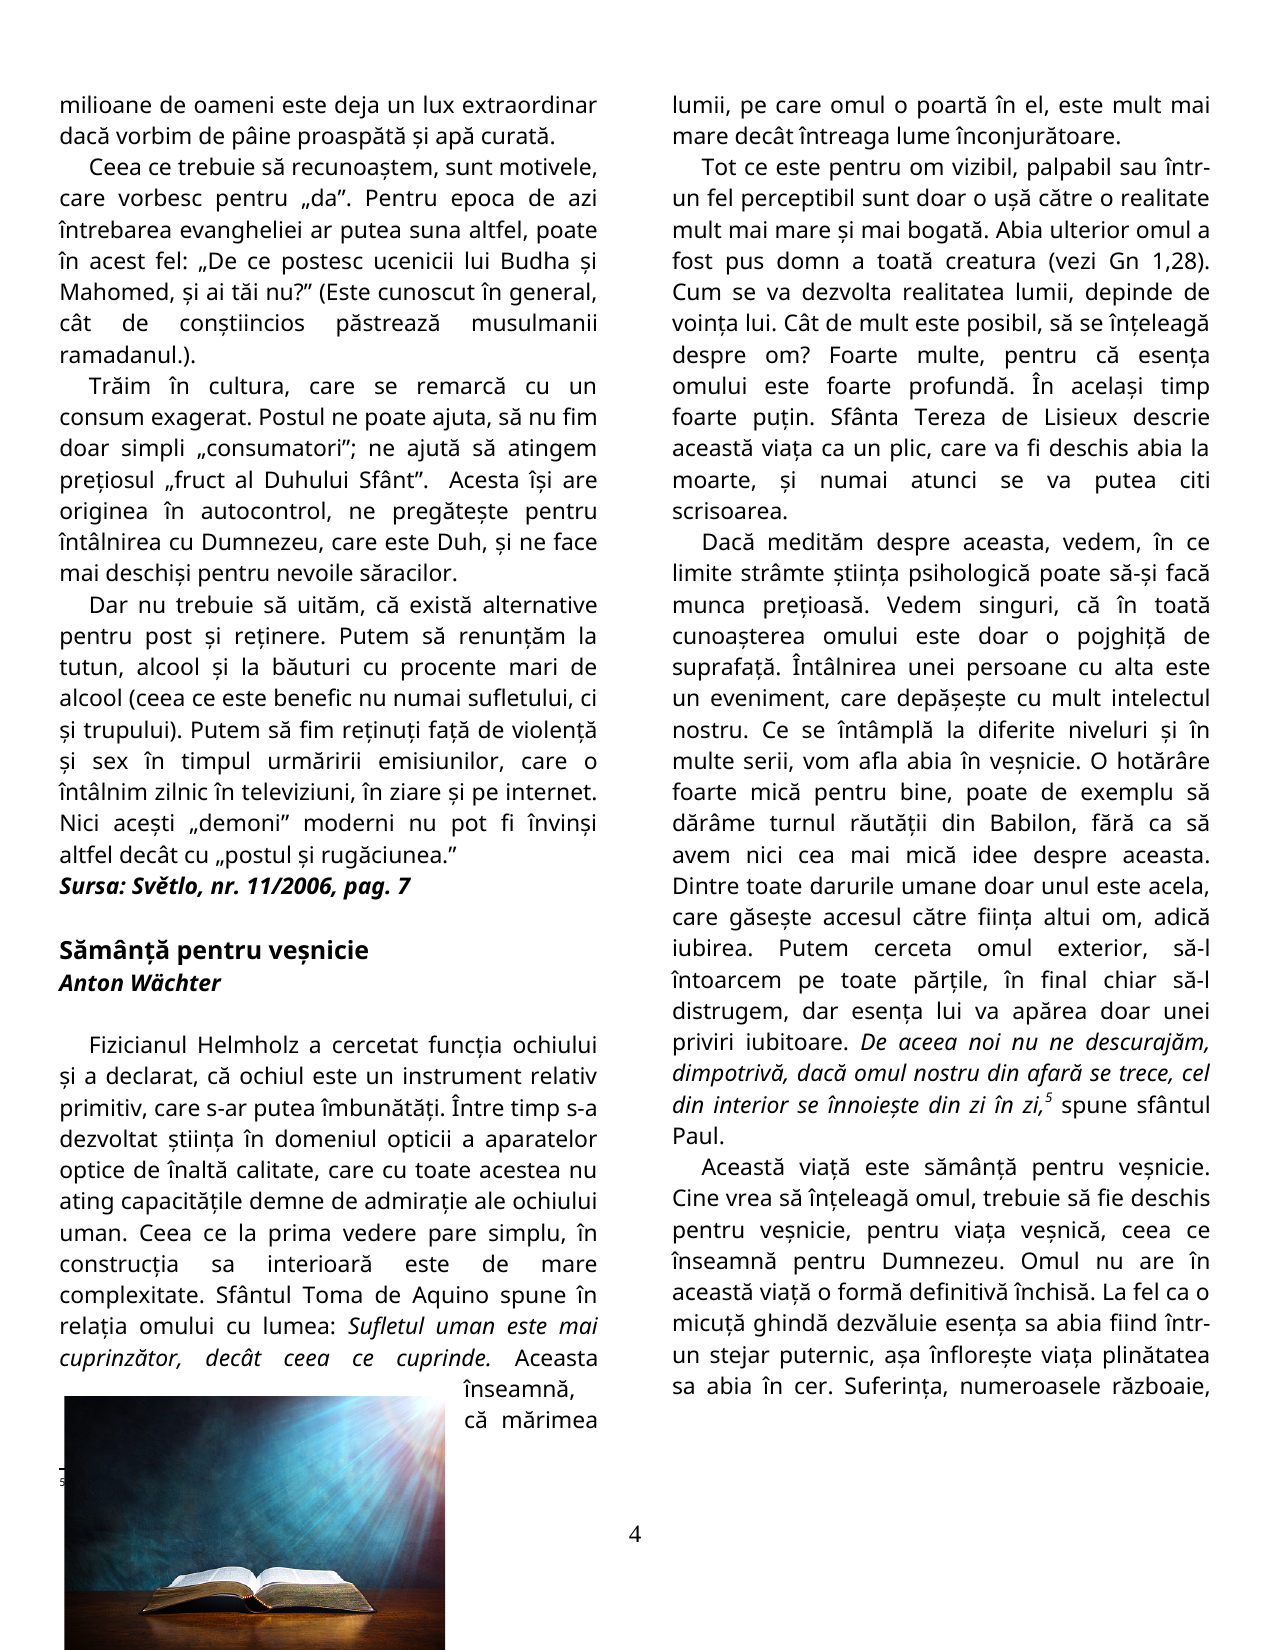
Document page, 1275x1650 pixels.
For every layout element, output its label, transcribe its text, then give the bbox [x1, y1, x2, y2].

text Trăim în cultura, care se remarcă cu un consum exagerat. Postul ne poate ajuta, să nu fim doar simpli „consumatori”; ne ajută să atingem prețiosul „fruct al Duhului Sfânt”. Acesta își are originea în autocontrol, ne pregătește pentru întâlnirea cu Dumnezeu, care este Duh, și ne face mai deschiși pentru nevoile săracilor. [59, 370, 598, 589]
text Fizicianul Helmholz a cercetat funcția ochiului și a declarat, că ochiul este un instrument relativ primitiv, care s-ar putea îmbunătăți. Între timp s-a dezvoltat știința în domeniul opticii a aparatelor optice de înaltă calitate, care cu toate acestea nu ating capacitățile demne de admirație ale ochiului uman. Ceea ce la prima vedere pare simplu, în construcția sa interioară este de mare complexitate. Sfântul Toma de Aquino spune în relația omului cu lumea: Sufletul uman este mai cuprinzător, decât ceea ce cuprinde. Aceasta înseamnă, că mărimea lumii, pe care omul o poartă în el, este mult mai mare decât întreaga lume înconjurătoare. [59, 1029, 598, 1435]
text Anton Wächter [59, 966, 598, 998]
picture [64, 1396, 446, 1650]
text Tot ce este pentru om vizibil, palpabil sau într-un fel perceptibil sunt doar o ușă către o realitate mult mai mare și mai bogată. Abia ulterior omul a fost pus domn a toată creatura (vezi Gn 1,28). Cum se va dezvolta realitatea lumii, depinde de voința lui. Cât de mult este posibil, să se înțeleagă despre om? Foarte multe, pentru că esența omului este foarte profundă. În același timp foarte puțin. Sfânta Tereza de Lisieux descrie această viața ca un plic, care va fi deschis abia la moarte, și numai atunci se va putea citi scrisoarea. [672, 151, 1211, 526]
text Sămânță pentru veșnicie [59, 932, 598, 966]
text Dacă medităm despre aceasta, vedem, în ce limite strâmte știința psihologică poate să-și facă munca prețioasă. Vedem singuri, că în toată cunoașterea omului este doar o pojghiță de suprafață. Întâlnirea unei persoane cu alta este un eveniment, care depășește cu mult intelectul nostru. Ce se întâmplă la diferite niveluri și în multe serii, vom afla abia în veșnicie. O hotărâre foarte mică pentru bine, poate de exemplu să dărâme turnul răutății din Babilon, fără ca să avem nici cea mai mică idee despre aceasta. Dintre toate darurile umane doar unul este acela, care găsește accesul către ființa altui om, adică iubirea. Putem cerceta omul exterior, să-l întoarcem pe toate părțile, în final chiar să-l distrugem, dar esența lui va apărea doar unei priviri iubitoare. De aceea noi nu ne descurajăm, dimpotrivă, dacă omul nostru din afară se trece, cel din interior se înnoiește din zi în zi, spune sfântul Paul. [672, 526, 1211, 1151]
text Dar nu trebuie să uităm, că există alternative pentru post și reținere. Putem să renunțăm la tutun, alcool și la băuturi cu procente mari de alcool (ceea ce este benefic nu numai sufletului, ci și trupului). Putem să fim reținuți față de violență și sex în timpul urmăririi emisiunilor, care o întâlnim zilnic în televiziuni, în ziare și pe internet. Nici acești „demoni” moderni nu pot fi învinși altfel decât cu „postul și rugăciunea.” [59, 589, 598, 870]
text Ceea ce trebuie să recunoaștem, sunt motivele, care vorbesc pentru „da”. Pentru epoca de azi întrebarea evangheliei ar putea suna altfel, poate în acest fel: „De ce postesc ucenicii lui Budha și Mahomed, și ai tăi nu?” (Este cunoscut în general, cât de conștiincios păstrează musulmanii ramadanul.). [59, 151, 598, 370]
text Sursa: Světlo, nr. 11/2006, pag. 7 [59, 870, 598, 901]
